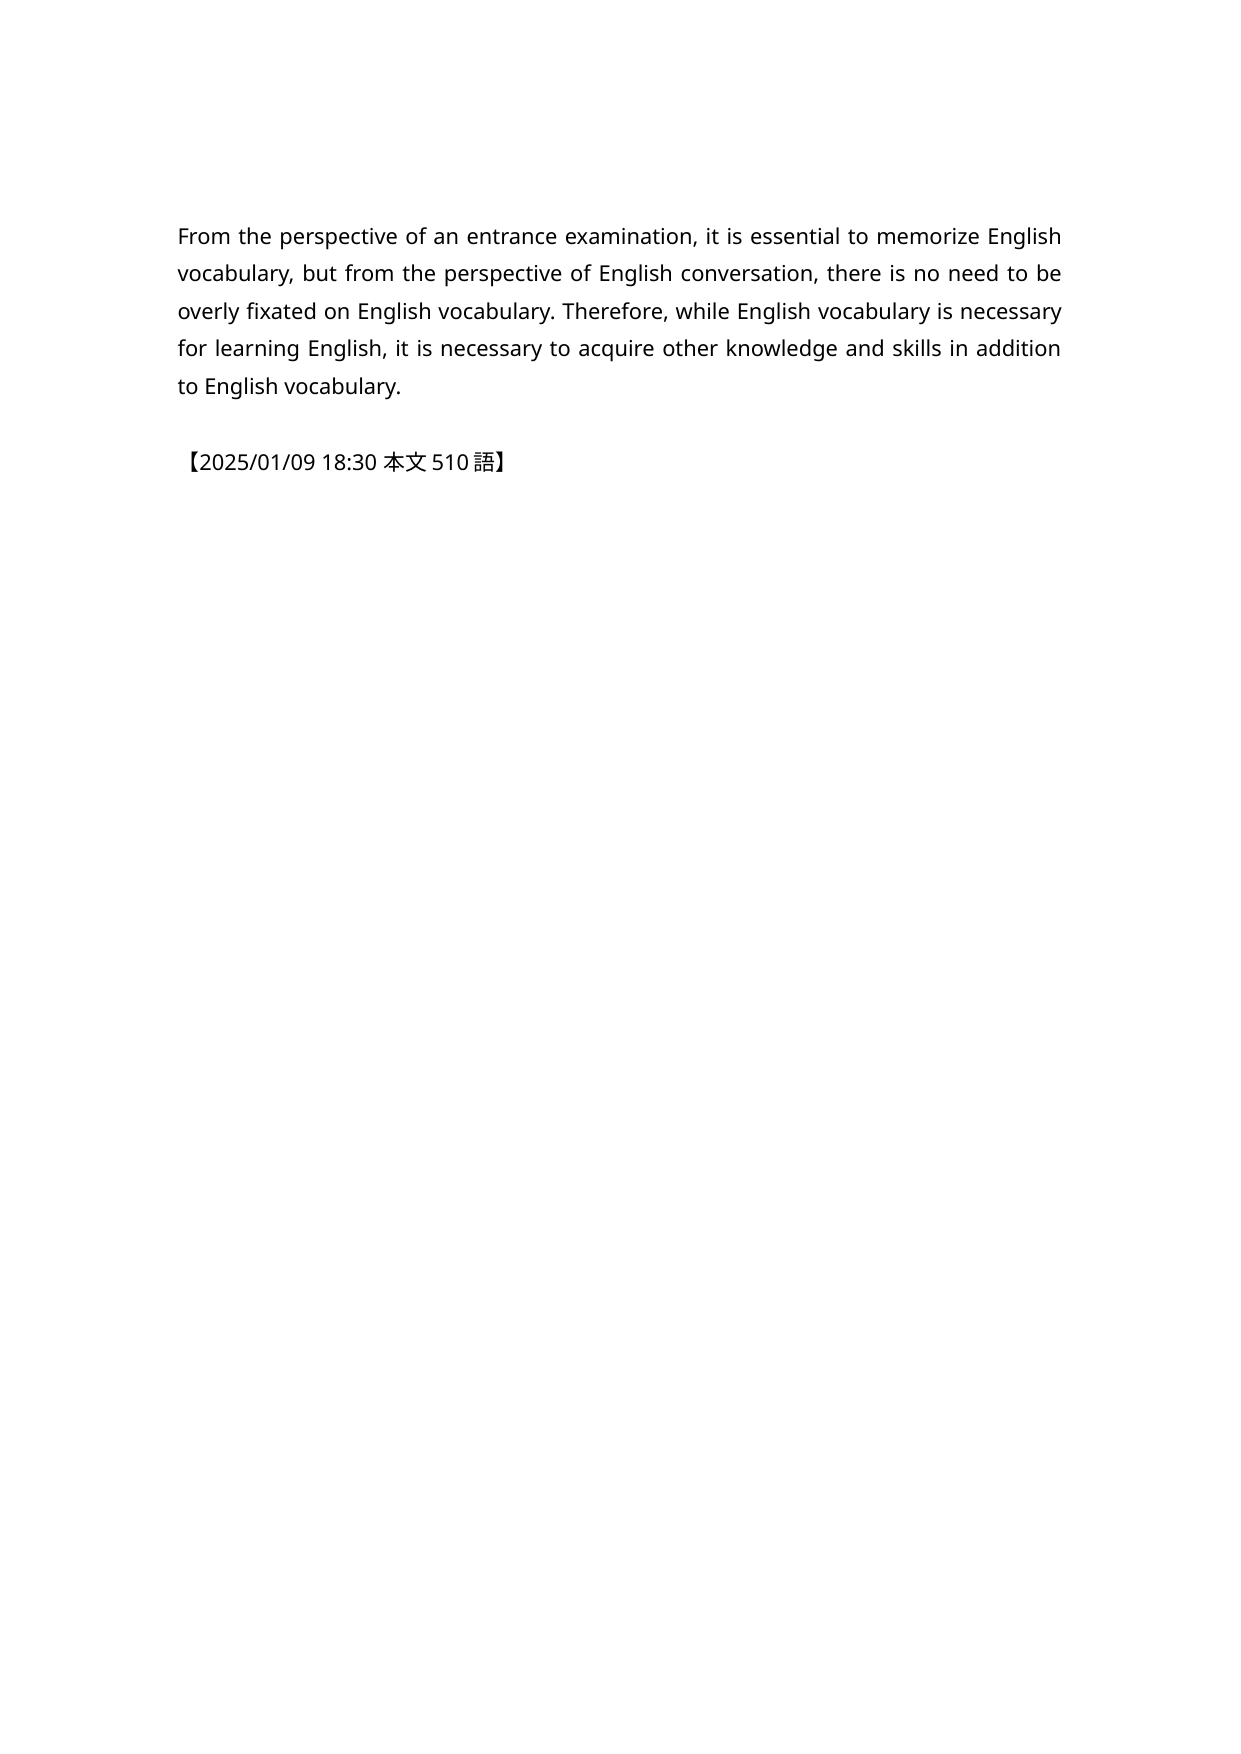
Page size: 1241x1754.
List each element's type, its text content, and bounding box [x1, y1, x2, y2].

text 【2025/01/09 18:30 本文 510語】 [177, 442, 1063, 479]
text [177, 217, 1063, 404]
